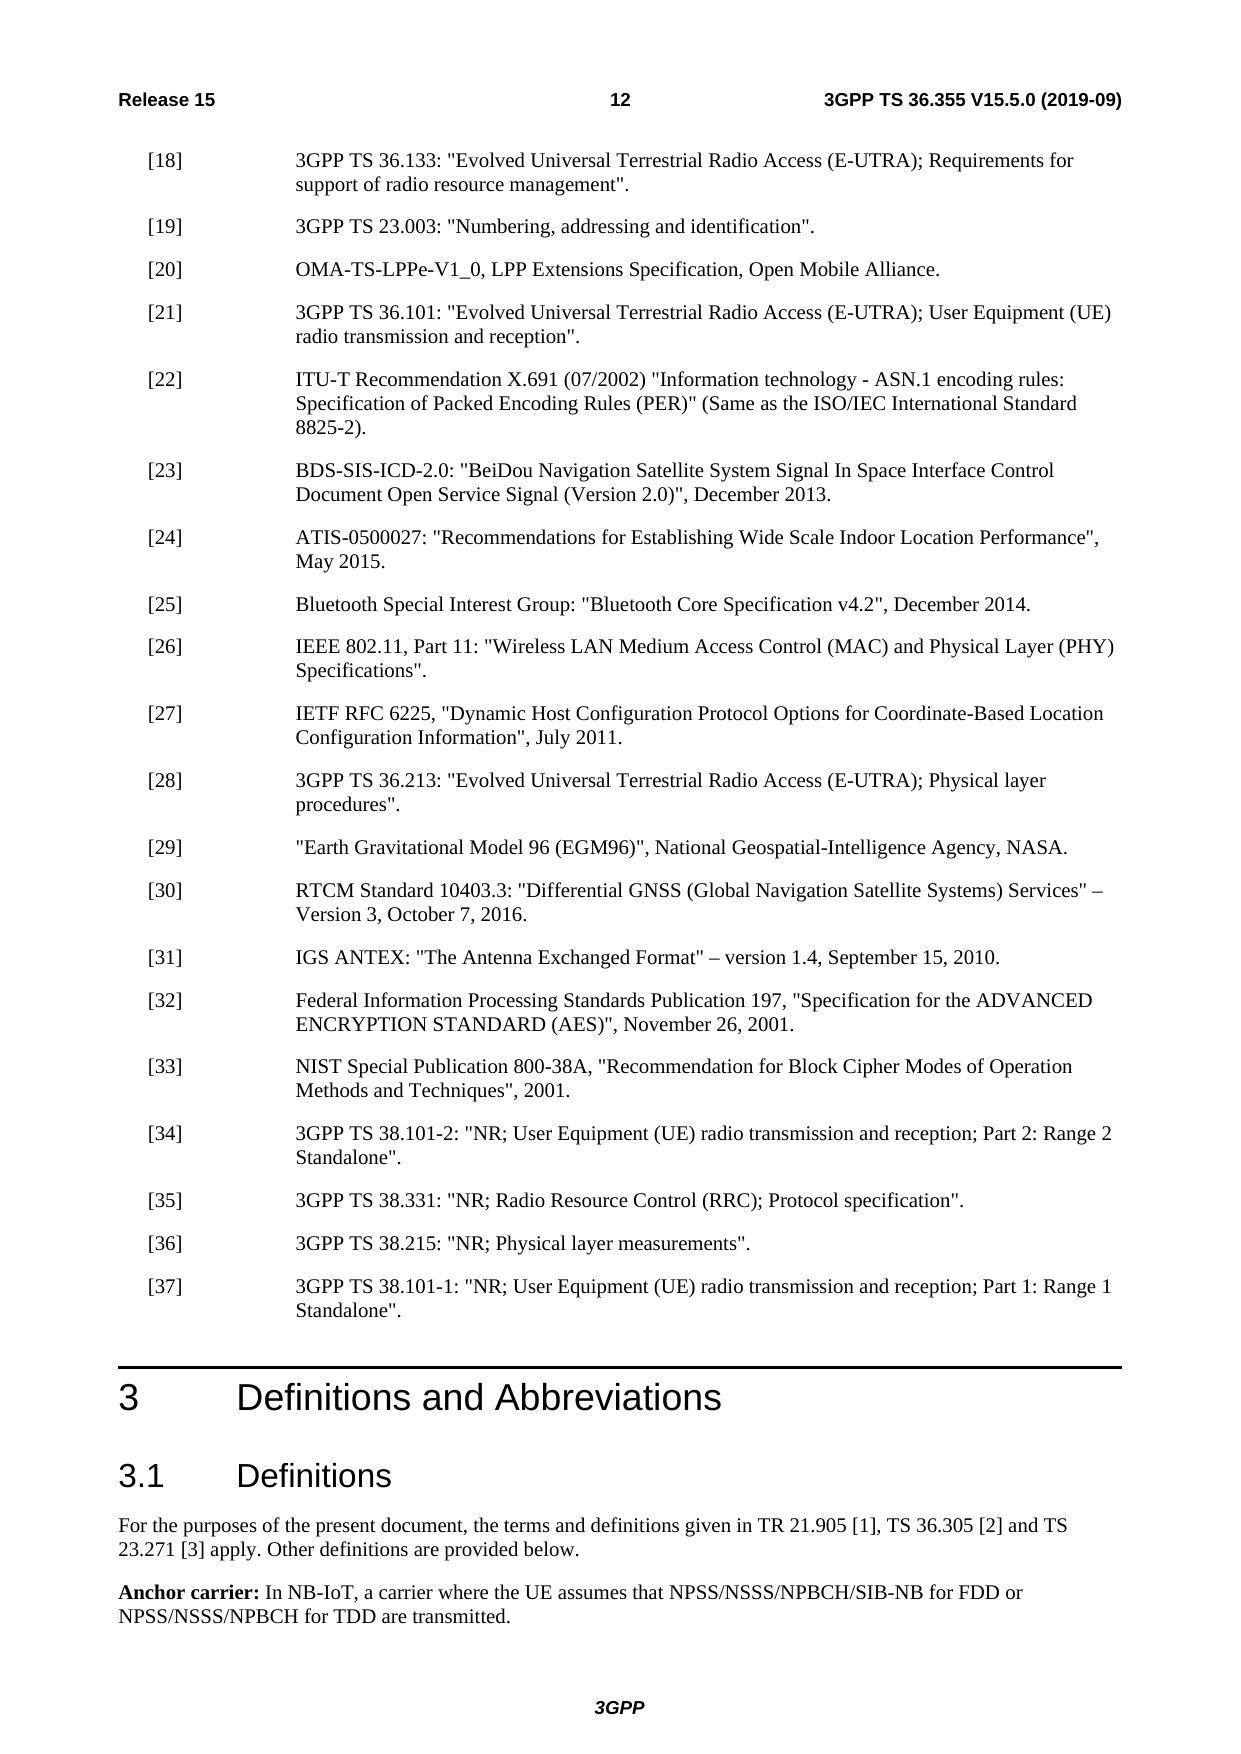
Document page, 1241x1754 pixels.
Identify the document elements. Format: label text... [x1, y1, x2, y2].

text [21] 3GPP TS 36.101: "Evolved Universal Terrestrial Radio Access (E-UTRA); User Equipment (UE) radio transmission and reception". [148, 300, 1122, 348]
text For the purposes of the present document, the terms and definitions given in TR 21.905 [1], TS 36.305 [2] and TS 23.271 [3] apply. Other definitions are provided below. [118, 1513, 1122, 1561]
text [18] 3GPP TS 36.133: "Evolved Universal Terrestrial Radio Access (E-UTRA); Requirements for support of radio resource management". [148, 147, 1122, 196]
text [19] 3GPP TS 23.003: "Numbering, addressing and identification". [148, 214, 1122, 238]
text [32] Federal Information Processing Standards Publication 197, "Specification for the ADVANCED ENCRYPTION STANDARD (AES)", November 26, 2001. [148, 987, 1122, 1036]
text [25] Bluetooth Special Interest Group: "Bluetooth Core Specification v4.2", December 2014. [148, 592, 1122, 616]
text [27] IETF RFC 6225, "Dynamic Host Configuration Protocol Options for Coordinate-Based Location Configuration Information", July 2011. [148, 701, 1122, 749]
text [30] RTCM Standard 10403.3: "Differential GNSS (Global Navigation Satellite Systems) Services" – Version 3, October 7, 2016. [148, 878, 1122, 926]
text [33] NIST Special Publication 800-38A, "Recommendation for Block Cipher Modes of Operation Methods and Techniques", 2001. [148, 1054, 1122, 1102]
text [24] ATIS-0500027: "Recommendations for Establishing Wide Scale Indoor Location Performance", May 2015. [148, 525, 1122, 573]
text [35] 3GPP TS 38.331: "NR; Radio Resource Control (RRC); Protocol specification". [148, 1188, 1122, 1212]
text [28] 3GPP TS 36.213: "Evolved Universal Terrestrial Radio Access (E-UTRA); Physical layer procedures". [148, 768, 1122, 816]
text [36] 3GPP TS 38.215: "NR; Physical layer measurements". [148, 1231, 1122, 1255]
subtitle 3.1 Definitions [118, 1456, 1122, 1494]
text [34] 3GPP TS 38.101-2: "NR; User Equipment (UE) radio transmission and reception; Part 2: Range 2 Standalone". [148, 1121, 1122, 1169]
text [23] BDS-SIS-ICD-2.0: "BeiDou Navigation Satellite System Signal In Space Interface Control Document Open Service Signal (Version 2.0)", December 2013. [148, 458, 1122, 506]
text [22] ITU-T Recommendation X.691 (07/2002) "Information technology - ASN.1 encoding rules: Specification of Packed Encoding Rules (PER)" (Same as the ISO/IEC International Standard 8825-2). [148, 367, 1122, 439]
text [31] IGS ANTEX: "The Antenna Exchanged Format" – version 1.4, September 15, 2010. [148, 945, 1122, 969]
text [26] IEEE 802.11, Part 11: "Wireless LAN Medium Access Control (MAC) and Physical Layer (PHY) Specifications". [148, 634, 1122, 682]
subtitle 3 Definitions and Abbreviations [118, 1369, 1122, 1418]
text [20] OMA-TS-LPPe-V1_0, LPP Extensions Specification, Open Mobile Alliance. [148, 257, 1122, 281]
text [37] 3GPP TS 38.101-1: "NR; User Equipment (UE) radio transmission and reception; Part 1: Range 1 Standalone". [148, 1274, 1122, 1322]
text Anchor carrier: In NB-IoT, a carrier where the UE assumes that NPSS/NSSS/NPBCH/SIB-NB for FDD or NPSS/NSSS/NPBCH for TDD are transmitted. [118, 1580, 1122, 1628]
text [29] "Earth Gravitational Model 96 (EGM96)", National Geospatial-Intelligence Agency, NASA. [148, 835, 1122, 859]
